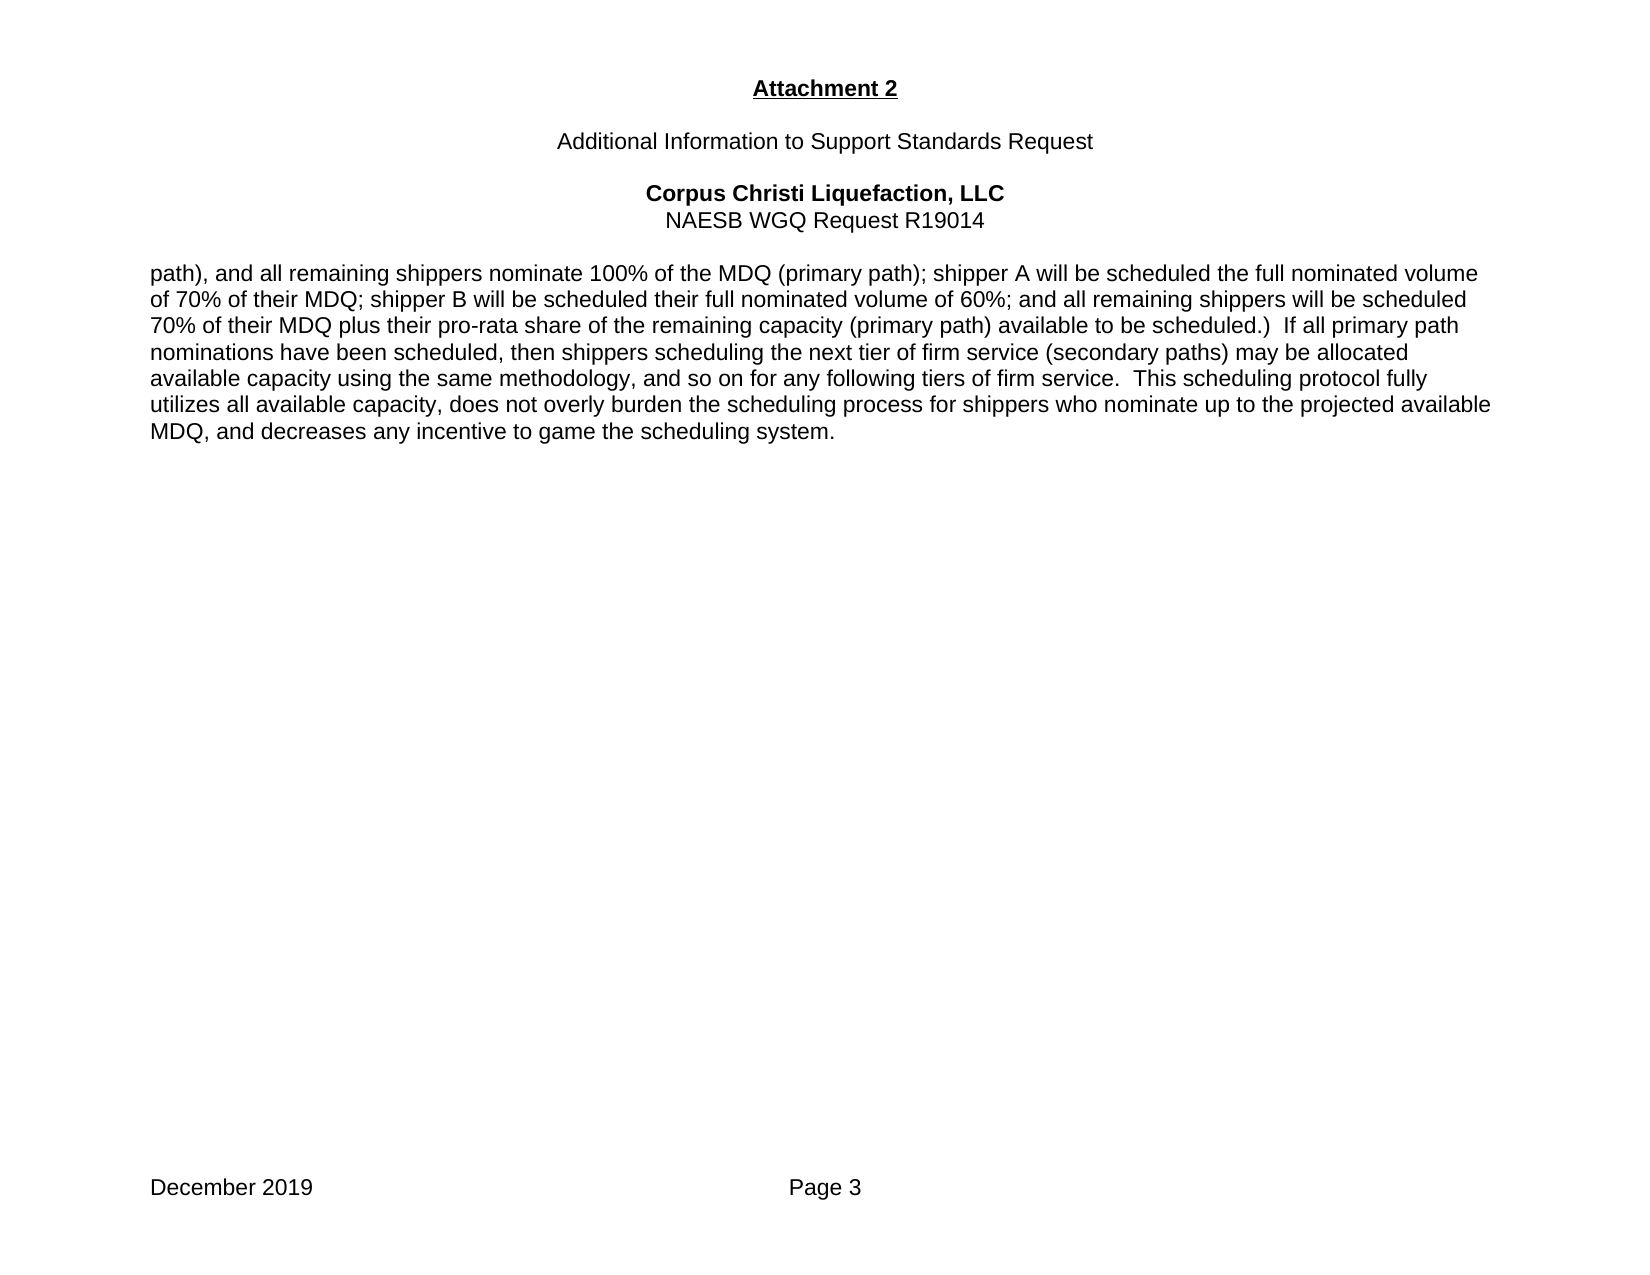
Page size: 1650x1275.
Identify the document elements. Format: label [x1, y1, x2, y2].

text [150, 259, 1500, 444]
